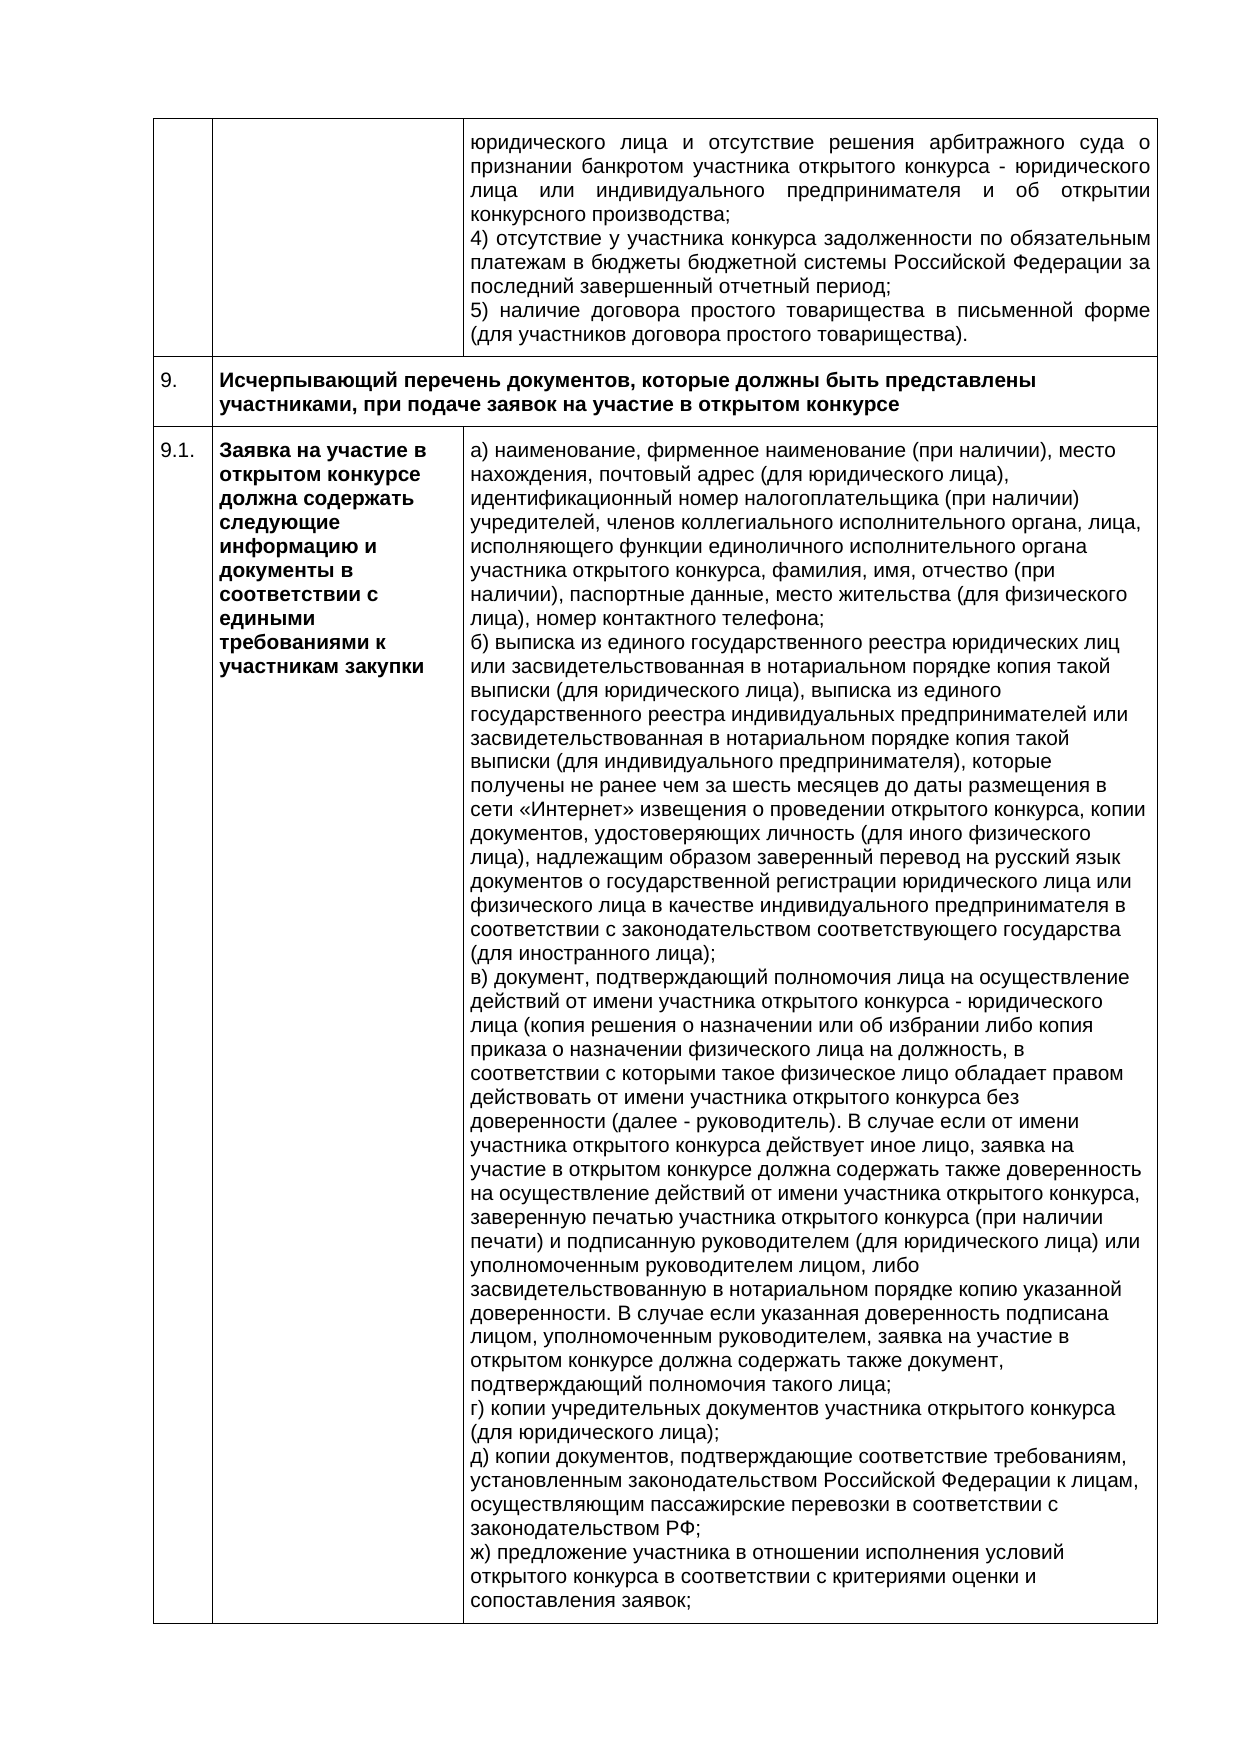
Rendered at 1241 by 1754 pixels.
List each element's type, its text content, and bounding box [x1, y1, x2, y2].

table_cell 9.1. [154, 427, 212, 1622]
table_cell 9. [154, 357, 212, 426]
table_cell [213, 119, 463, 356]
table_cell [464, 119, 1157, 356]
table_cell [213, 427, 463, 1622]
table_cell 8. [154, 119, 212, 356]
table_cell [464, 427, 1157, 1622]
table_cell Исчерпывающий перечень документов, которые должны быть представлены участниками, при подаче заявок на участие в открытом конкурсе [213, 357, 1157, 426]
